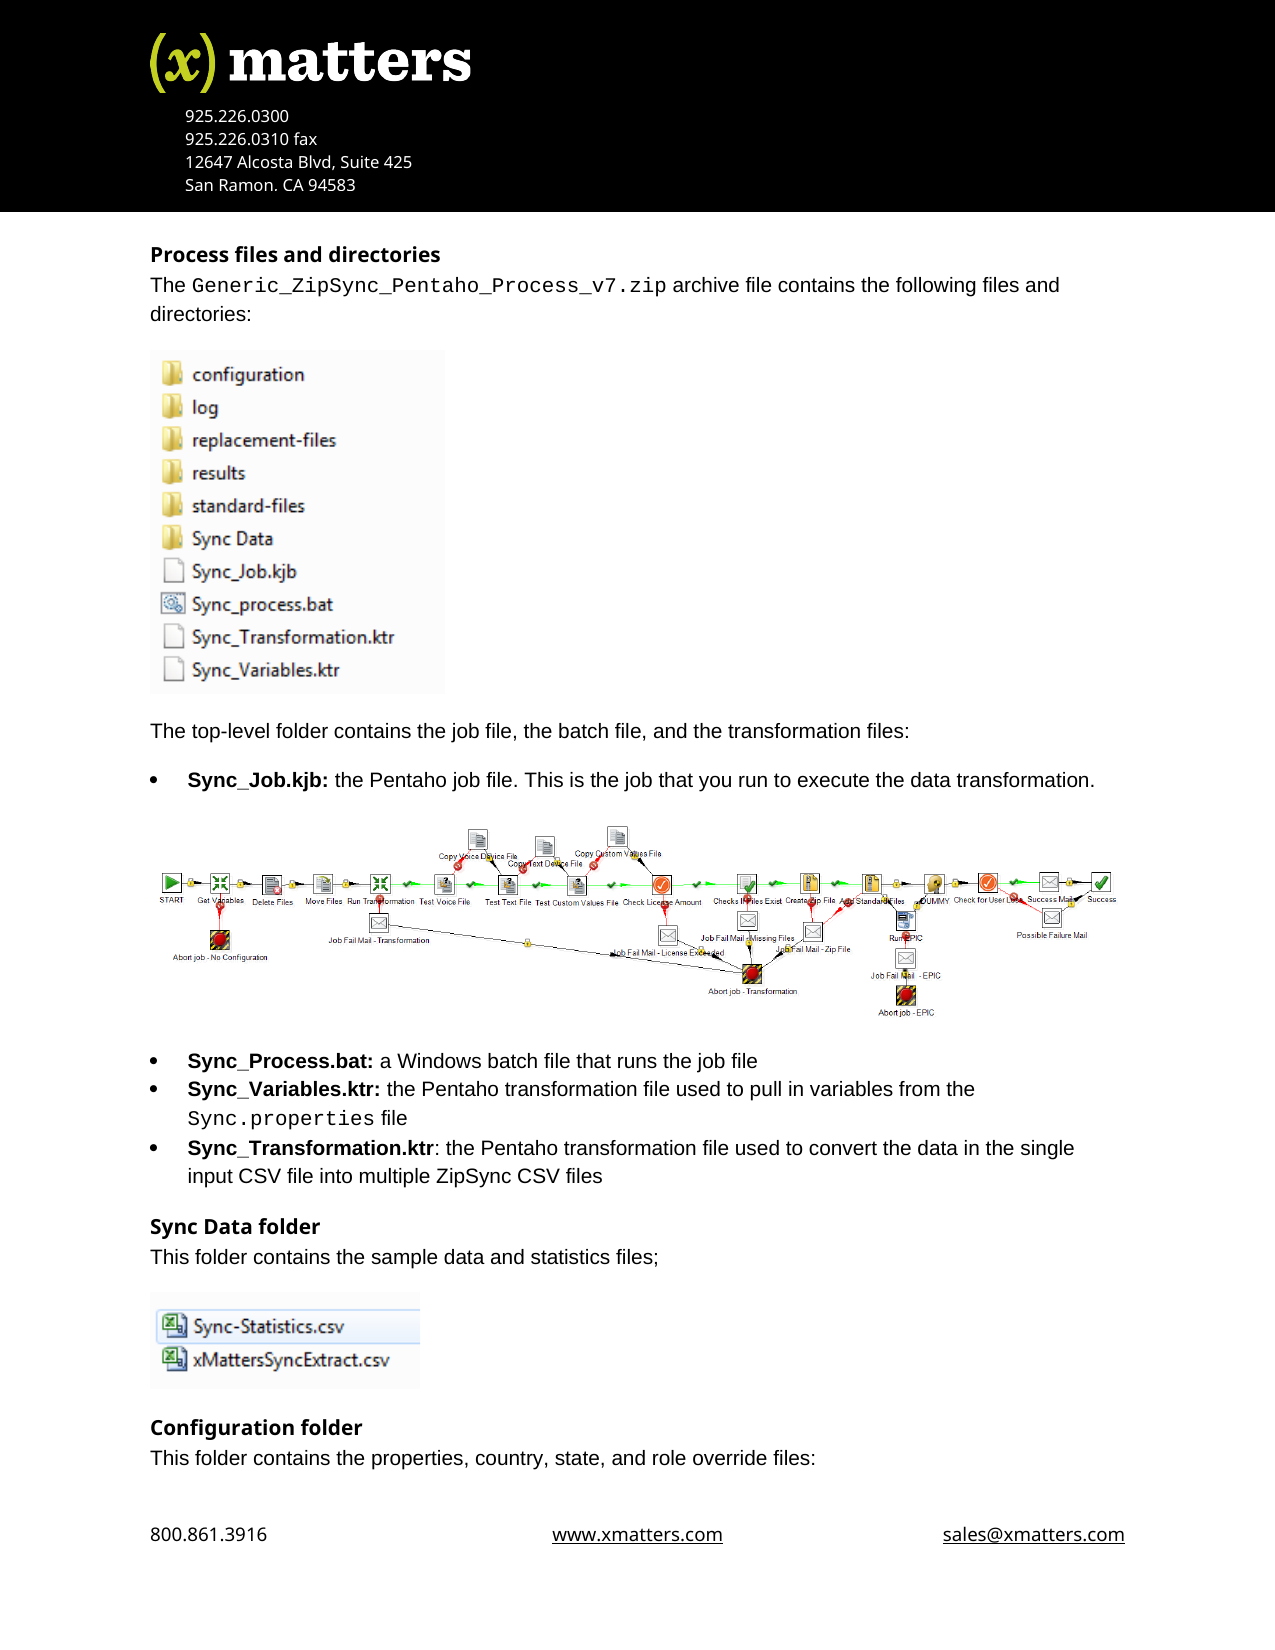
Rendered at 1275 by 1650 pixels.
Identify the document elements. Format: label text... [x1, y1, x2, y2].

text This folder contains the properties, country, state, and role override files: [150, 1446, 1125, 1470]
list Sync_Process.bat: a Windows batch file that runs the job file [150, 1049, 1125, 1073]
picture [150, 815, 1125, 1025]
list Sync_Variables.ktr: the Pentaho transformation file used to pull in variables from the Sync.properties file [150, 1077, 1125, 1132]
text This folder contains the sample data and statistics files; [150, 1244, 1125, 1268]
list Sync_Transformation.ktr: the Pentaho transformation file used to convert the data in the single input CSV file into multiple ZipSync CSV files [150, 1136, 1125, 1187]
text The top-level folder contains the job file, the batch file, and the transformation files: [150, 719, 1125, 743]
picture [150, 1292, 421, 1389]
picture [150, 33, 471, 93]
text The Generic_ZipSync_Pentaho_Process_v7.zip archive file contains the following files and directories: [150, 273, 1125, 326]
subtitle Sync Data folder [150, 1212, 1125, 1240]
subtitle Configuration folder [150, 1413, 1125, 1442]
list Sync_Job.kjb: the Pentaho job file. This is the job that you run to execute the data transformation. [150, 767, 1125, 791]
picture [150, 350, 446, 694]
subtitle Process files and directories [150, 240, 1125, 268]
